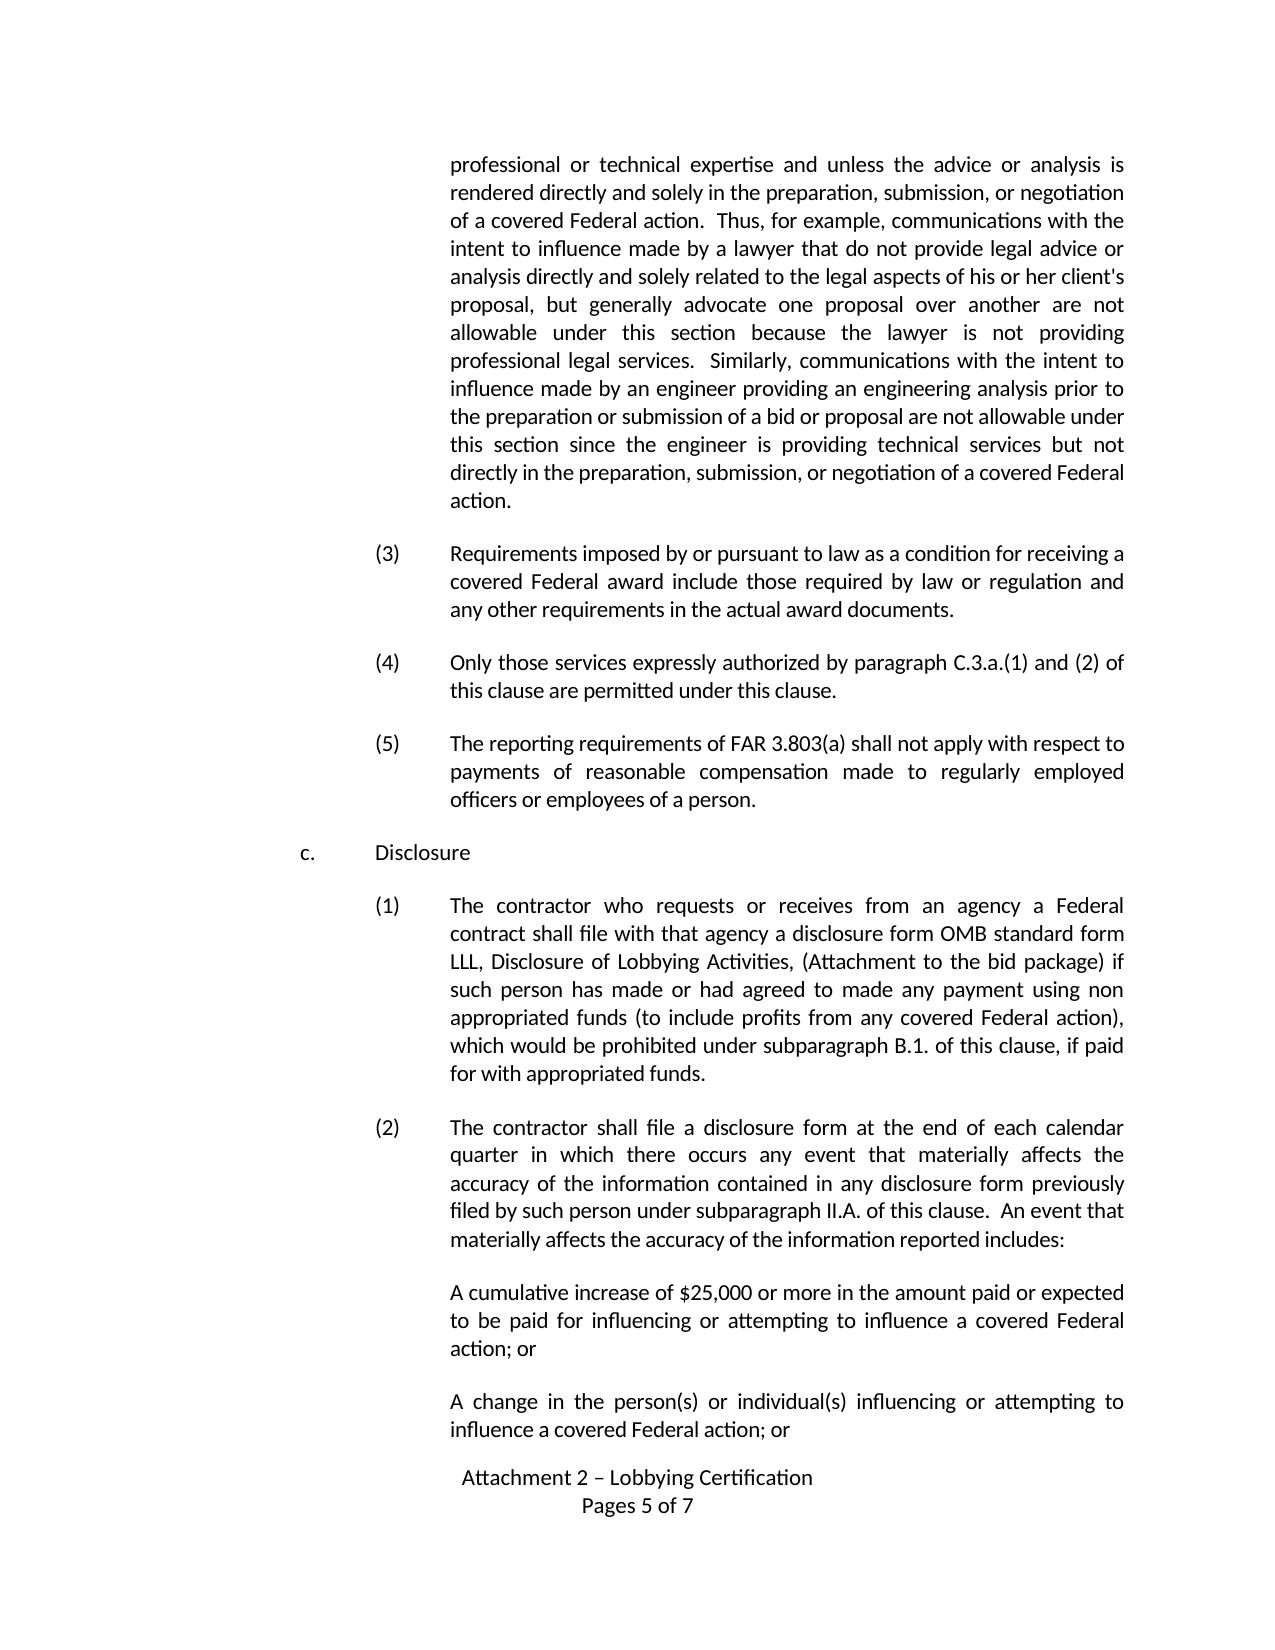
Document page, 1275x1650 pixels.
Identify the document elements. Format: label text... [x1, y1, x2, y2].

list A change in the person(s) or individual(s) influencing or attempting to influence a covered Federal action; or [450, 1387, 1125, 1443]
list (1) The contractor who requests or receives from an agency a Federal contract shall file with that agency a disclosure form OMB standard form LLL, Disclosure of Lobbying Activities, (Attachment to the bid package) if such person has made or had agreed to made any payment using non appropriated funds (to include profits from any covered Federal action), which would be prohibited under subparagraph B.1. of this clause, if paid for with appropriated funds. [375, 891, 1125, 1088]
list (3) Requirements imposed by or pursuant to law as a condition for receiving a covered Federal award include those required by law or regulation and any other requirements in the actual award documents. [375, 539, 1125, 623]
list A cumulative increase of $25,000 or more in the amount paid or expected to be paid for influencing or attempting to influence a covered Federal action; or [450, 1278, 1125, 1362]
list (5) The reporting requirements of FAR 3.803(a) shall not apply with respect to payments of reasonable compensation made to regularly employed officers or employees of a person. [375, 729, 1125, 813]
list (4) Only those services expressly authorized by paragraph C.3.a.(1) and (2) of this clause are permitted under this clause. [375, 648, 1125, 704]
list c. Disclosure [300, 838, 1125, 866]
list (2) The contractor shall file a disclosure form at the end of each calendar quarter in which there occurs any event that materially affects the accuracy of the information contained in any disclosure form previously filed by such person under subparagraph II.A. of this clause. An event that materially affects the accuracy of the information reported includes: [375, 1113, 1125, 1253]
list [375, 150, 1125, 514]
